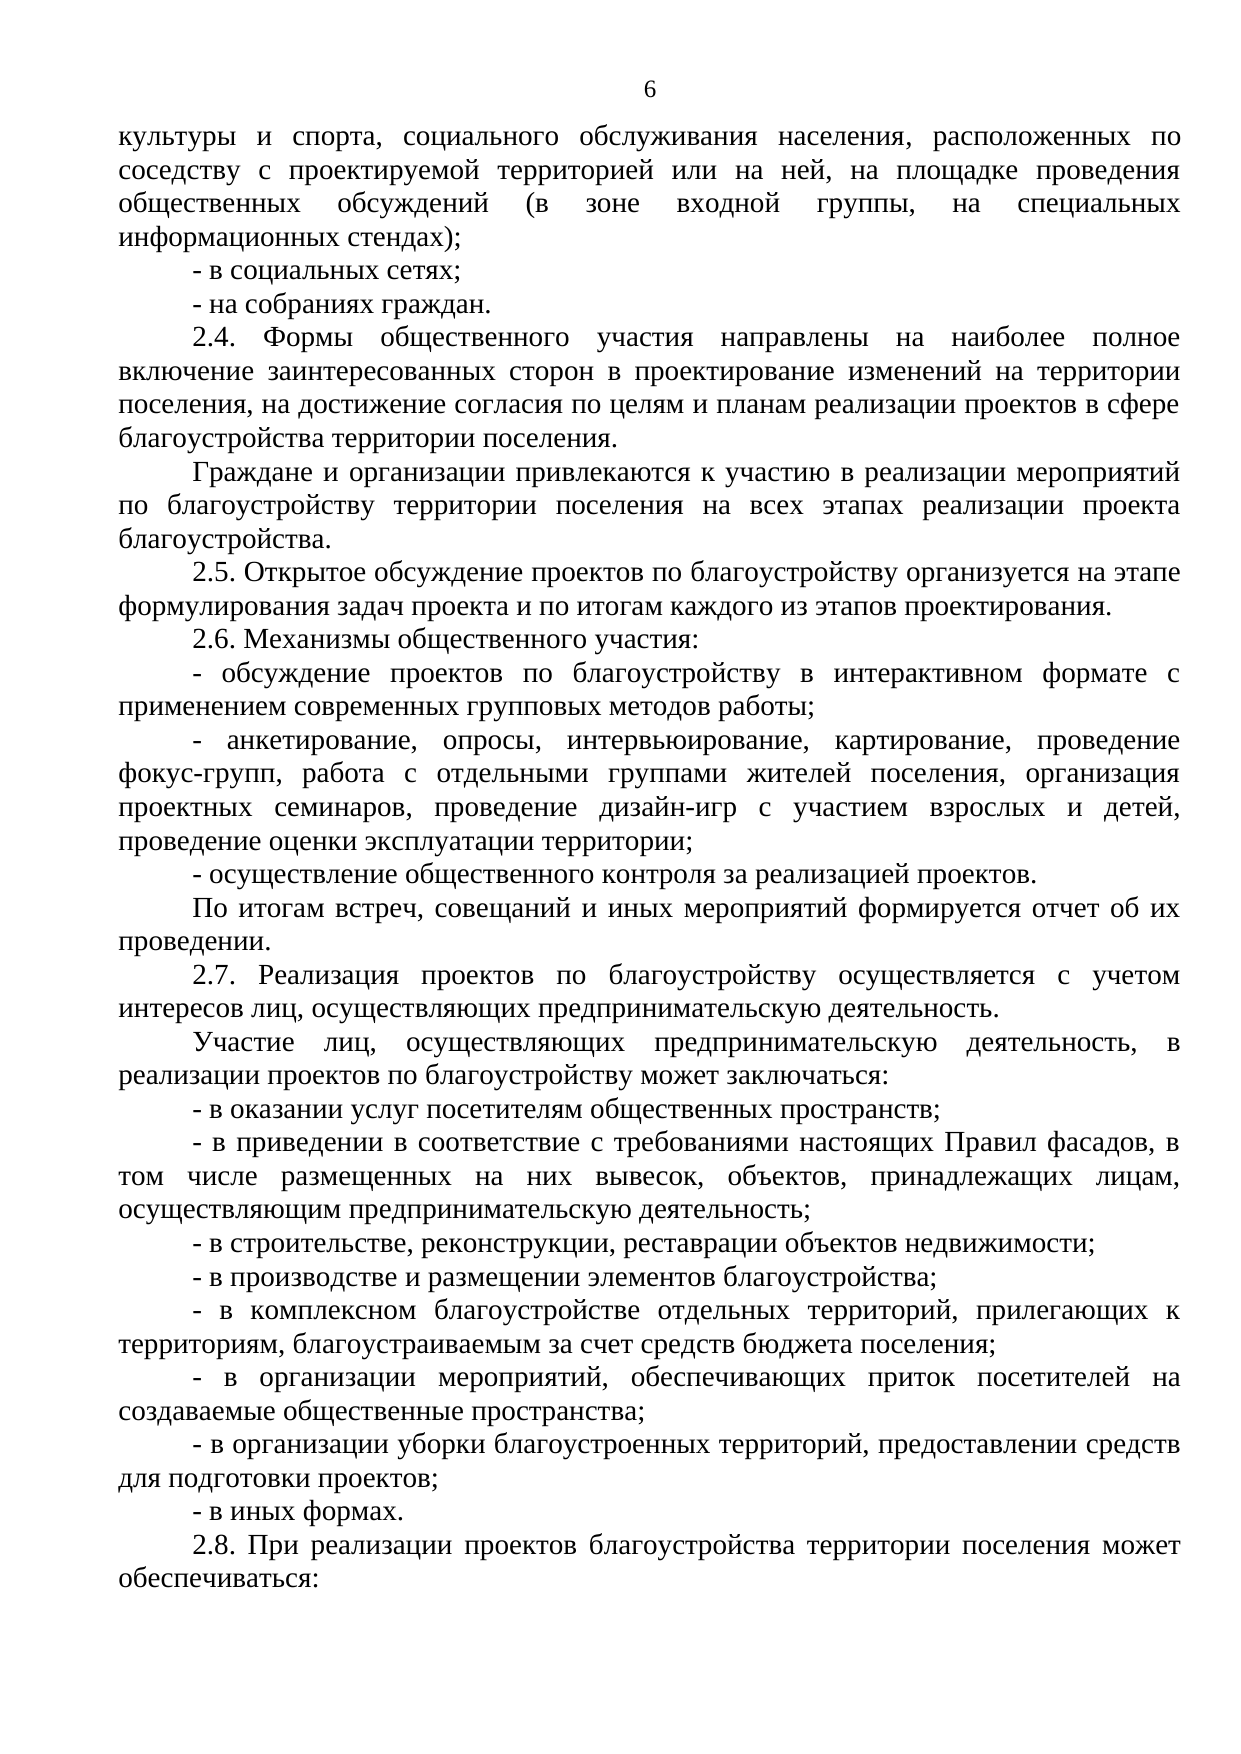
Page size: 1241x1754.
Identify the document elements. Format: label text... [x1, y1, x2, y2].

text - обсуждение проектов по благоустройству в интерактивном формате с применением современных групповых методов работы; [118, 655, 1181, 722]
text - в строительстве, реконструкции, реставрации объектов недвижимости; [118, 1225, 1181, 1259]
text По итогам встреч, совещаний и иных мероприятий формируется отчет об их проведении. [118, 890, 1181, 957]
text 2.4. Формы общественного участия направлены на наиболее полное включение заинтересованных сторон в проектирование изменений на территории поселения, на достижение согласия по целям и планам реализации проектов в сфере благоустройства территории поселения. [118, 319, 1181, 454]
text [118, 118, 1181, 252]
text - в иных формах. [118, 1493, 1181, 1527]
text 2.5. Открытое обсуждение проектов по благоустройству организуется на этапе формулирования задач проекта и по итогам каждого из этапов проектирования. [118, 554, 1181, 621]
text - в организации уборки благоустроенных территорий, предоставлении средств для подготовки проектов; [118, 1426, 1181, 1493]
text - в оказании услуг посетителям общественных пространств; [118, 1091, 1181, 1124]
text - осуществление общественного контроля за реализацией проектов. [118, 856, 1181, 890]
text - в комплексном благоустройстве отдельных территорий, прилегающих к территориям, благоустраиваемым за счет средств бюджета поселения; [118, 1292, 1181, 1359]
text - анкетирование, опросы, интервьюирование, картирование, проведение фокус-групп, работа с отдельными группами жителей поселения, организация проектных семинаров, проведение дизайн-игр с участием взрослых и детей, проведение оценки эксплуатации территории; [118, 722, 1181, 856]
text - в организации мероприятий, обеспечивающих приток посетителей на создаваемые общественные пространства; [118, 1359, 1181, 1426]
text - на собраниях граждан. [118, 286, 1181, 319]
text - в социальных сетях; [118, 252, 1181, 286]
text Участие лиц, осуществляющих предпринимательскую деятельность, в реализации проектов по благоустройству может заключаться: [118, 1024, 1181, 1091]
text 2.6. Механизмы общественного участия: [118, 621, 1181, 655]
text 2.8. При реализации проектов благоустройства территории поселения может обеспечиваться: [118, 1527, 1181, 1594]
text Граждане и организации привлекаются к участию в реализации мероприятий по благоустройству территории поселения на всех этапах реализации проекта благоустройства. [118, 454, 1181, 554]
text 2.7. Реализация проектов по благоустройству осуществляется с учетом интересов лиц, осуществляющих предпринимательскую деятельность. [118, 957, 1181, 1024]
text - в приведении в соответствие с требованиями настоящих Правил фасадов, в том числе размещенных на них вывесок, объектов, принадлежащих лицам, осуществляющим предпринимательскую деятельность; [118, 1124, 1181, 1225]
text - в производстве и размещении элементов благоустройства; [118, 1259, 1181, 1292]
